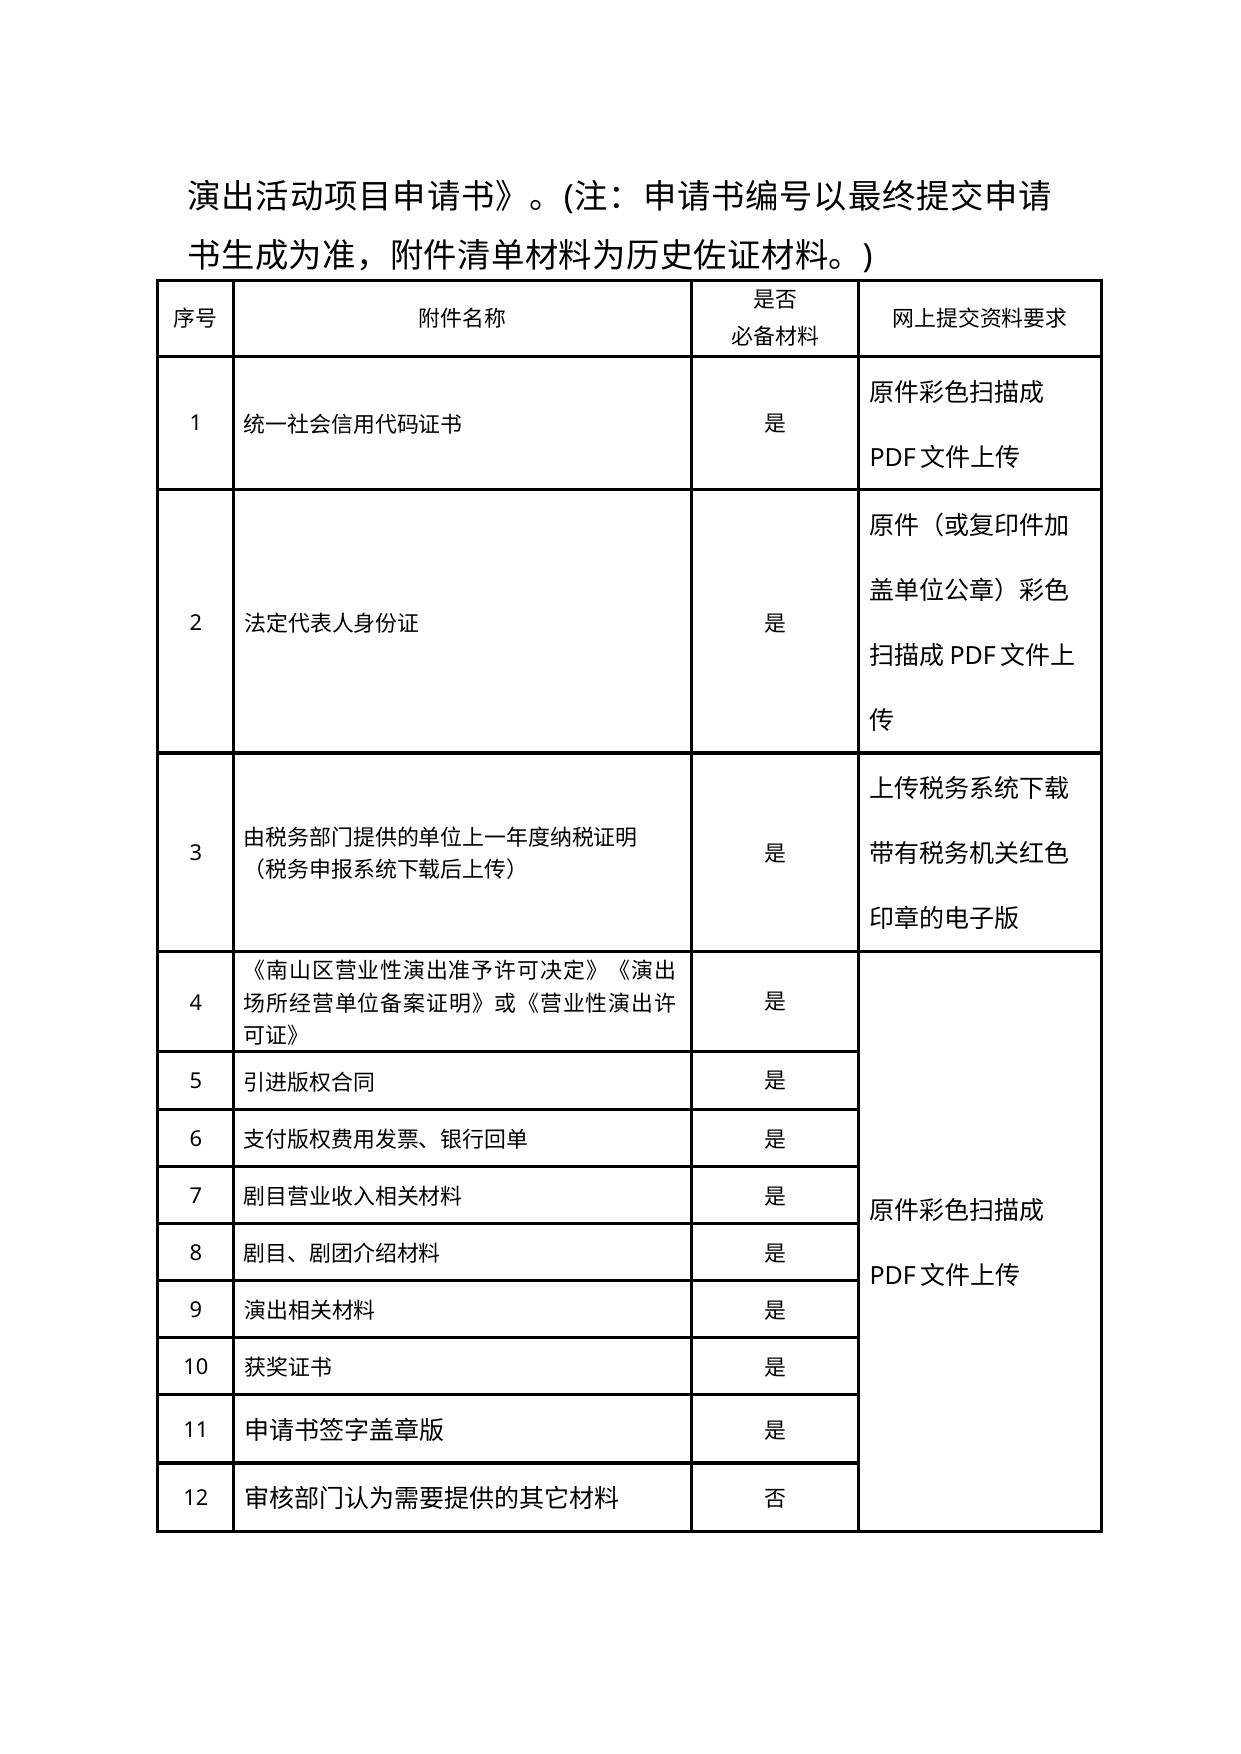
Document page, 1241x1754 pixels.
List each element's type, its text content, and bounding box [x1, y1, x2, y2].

table_cell 12 [159, 1465, 232, 1529]
table_cell 1 [159, 358, 232, 488]
table_cell 由税务部门提供的单位上一年度纳税证明 （税务申报系统下载后上传） [235, 755, 690, 949]
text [187, 162, 1053, 279]
table_cell 统一社会信用代码证书 [235, 358, 690, 488]
table_cell 审核部门认为需要提供的其它材料 [235, 1465, 690, 1529]
table_cell 原件彩色扫描成 PDF文件上传 [860, 358, 1100, 488]
table_cell 原件（或复印件加盖单位公章）彩色扫描成PDF文件上传 [860, 491, 1100, 751]
table_cell 9 [159, 1282, 232, 1336]
table_cell 否 [693, 1465, 857, 1529]
table_cell 引进版权合同 [235, 1053, 690, 1107]
table_cell 演出相关材料 [235, 1282, 690, 1336]
table_cell 剧目、剧团介绍材料 [235, 1225, 690, 1279]
table_header 网上提交资料要求 [860, 282, 1100, 355]
table_cell 是 [693, 1225, 857, 1279]
table_cell 5 [159, 1053, 232, 1107]
table_header 是否 必备材料 [693, 282, 857, 355]
table_cell 是 [693, 1111, 857, 1164]
table_header 附件名称 [235, 282, 690, 355]
table_cell 7 [159, 1168, 232, 1222]
table_cell 原件彩色扫描成 PDF文件上传 [860, 953, 1100, 1529]
table_cell 申请书签字盖章版 [235, 1396, 690, 1461]
table_cell 10 [159, 1339, 232, 1393]
table_cell 3 [159, 755, 232, 949]
table_header 序号 [159, 282, 232, 355]
table_cell 6 [159, 1111, 232, 1164]
table_cell 是 [693, 1396, 857, 1461]
table_cell 是 [693, 755, 857, 949]
table_cell 11 [159, 1396, 232, 1461]
table_cell 4 [159, 953, 232, 1050]
table_cell 8 [159, 1225, 232, 1279]
table_cell 是 [693, 953, 857, 1050]
table_cell 是 [693, 1339, 857, 1393]
table_cell 上传税务系统下载带有税务机关红色印章的电子版 [860, 755, 1100, 949]
table_cell 法定代表人身份证 [235, 491, 690, 751]
table_cell 是 [693, 491, 857, 751]
table_cell 2 [159, 491, 232, 751]
table_cell 《南山区营业性演出准予许可决定》《演出场所经营单位备案证明》或《营业性演出许可证》 [235, 953, 690, 1050]
table_cell 是 [693, 358, 857, 488]
table_cell 是 [693, 1168, 857, 1222]
table_cell 剧目营业收入相关材料 [235, 1168, 690, 1222]
table_cell 是 [693, 1282, 857, 1336]
table_cell 是 [693, 1053, 857, 1107]
table_cell 获奖证书 [235, 1339, 690, 1393]
table_cell 支付版权费用发票、银行回单 [235, 1111, 690, 1164]
